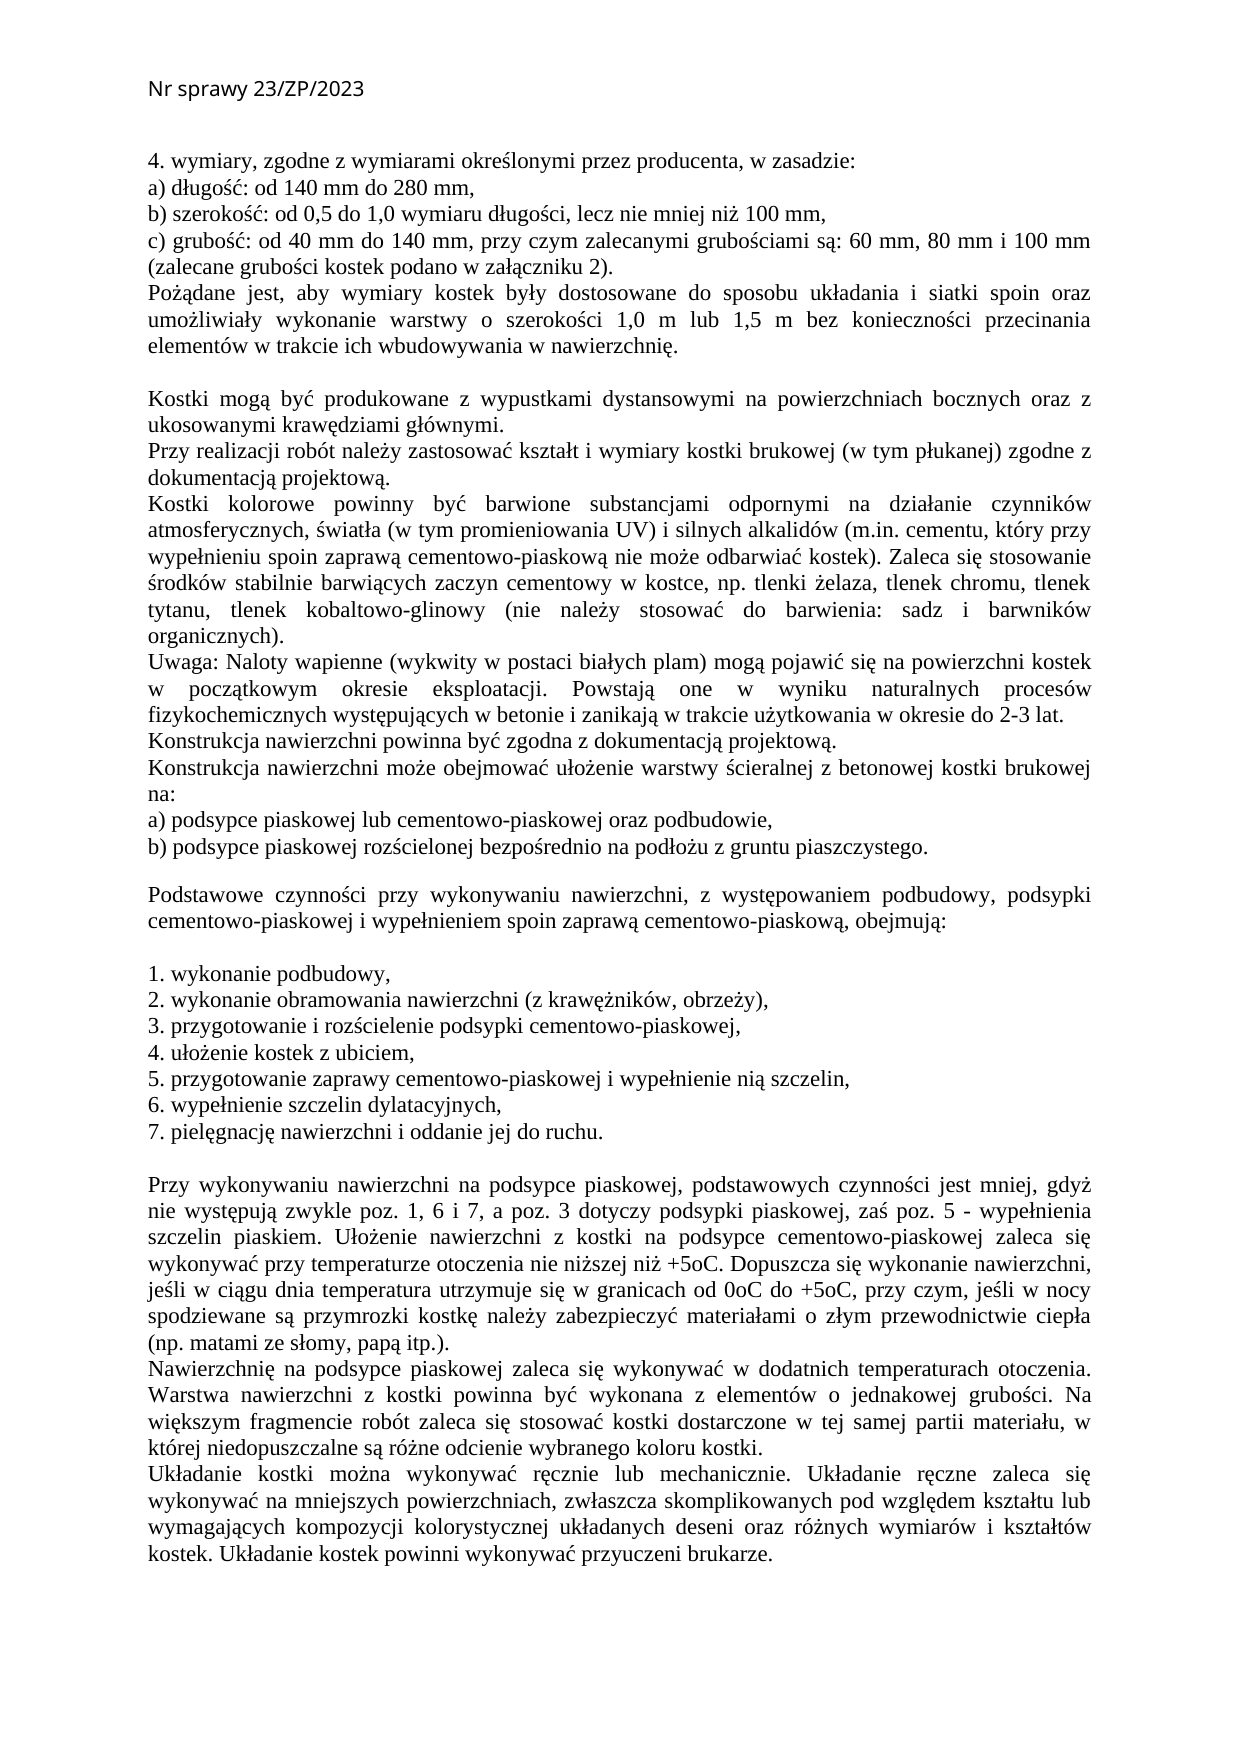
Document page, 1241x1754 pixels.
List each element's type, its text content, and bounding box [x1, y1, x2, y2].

text 2. wykonanie obramowania nawierzchni (z krawężników, obrzeży), [148, 986, 1093, 1012]
text 1. wykonanie podbudowy, [148, 960, 1093, 986]
text b) szerokość: od 0,5 do 1,0 wymiaru długości, lecz nie mniej niż 100 mm, [148, 200, 1093, 227]
text Kostki kolorowe powinny być barwione substancjami odpornymi na działanie czynników atmosferycznych, światła (w tym promieniowania UV) i silnych alkalidów (m.in. cementu, który przy wypełnieniu spoin zaprawą cementowo-piaskową nie może odbarwiać kostek). Zaleca się stosowanie środków stabilnie barwiących zaczyn cementowy w kostce, np. tlenki żelaza, tlenek chromu, tlenek tytanu, tlenek kobaltowo-glinowy (nie należy stosować do barwienia: sadz i barwników organicznych). [148, 490, 1093, 648]
text Uwaga: Naloty wapienne (wykwity w postaci białych plam) mogą pojawić się na powierzchni kostek w początkowym okresie eksploatacji. Powstają one w wyniku naturalnych procesów fizykochemicznych występujących w betonie i zanikają w trakcie użytkowania w okresie do 2-3 lat. [148, 648, 1093, 727]
text a) podsypce piaskowej lub cementowo-piaskowej oraz podbudowie, [148, 806, 1093, 833]
text 4. wymiary, zgodne z wymiarami określonymi przez producenta, w zasadzie: [148, 148, 1093, 174]
text 3. przygotowanie i rozścielenie podsypki cementowo-piaskowej, [148, 1012, 1093, 1039]
text 4. ułożenie kostek z ubiciem, [148, 1039, 1093, 1065]
text Podstawowe czynności przy wykonywaniu nawierzchni, z występowaniem podbudowy, podsypki cementowo-piaskowej i wypełnieniem spoin zaprawą cementowo-piaskową, obejmują: [148, 881, 1093, 933]
text 5. przygotowanie zaprawy cementowo-piaskowej i wypełnienie nią szczelin, [148, 1065, 1093, 1092]
text c) grubość: od 40 mm do 140 mm, przy czym zalecanymi grubościami są: 60 mm, 80 mm i 100 mm (zalecane grubości kostek podano w załączniku 2). [148, 227, 1093, 279]
text Kostki mogą być produkowane z wypustkami dystansowymi na powierzchniach bocznych oraz z ukosowanymi krawędziami głównymi. [148, 385, 1093, 437]
text Nawierzchnię na podsypce piaskowej zaleca się wykonywać w dodatnich temperaturach otoczenia. Warstwa nawierzchni z kostki powinna być wykonana z elementów o jednakowej grubości. Na większym fragmencie robót zaleca się stosować kostki dostarczone w tej samej partii materiału, w której niedopuszczalne są różne odcienie wybranego koloru kostki. [148, 1355, 1093, 1461]
text b) podsypce piaskowej rozścielonej bezpośrednio na podłożu z gruntu piaszczystego. [148, 833, 1093, 859]
text 7. pielęgnację nawierzchni i oddanie jej do ruchu. [148, 1118, 1093, 1144]
text Pożądane jest, aby wymiary kostek były dostosowane do sposobu układania i siatki spoin oraz umożliwiały wykonanie warstwy o szerokości 1,0 m lub 1,5 m bez konieczności przecinania elementów w trakcie ich wbudowywania w nawierzchnię. [148, 279, 1093, 358]
text Przy realizacji robót należy zastosować kształt i wymiary kostki brukowej (w tym płukanej) zgodne z dokumentacją projektową. [148, 437, 1093, 490]
text 6. wypełnienie szczelin dylatacyjnych, [148, 1092, 1093, 1118]
text Konstrukcja nawierzchni może obejmować ułożenie warstwy ścieralnej z betonowej kostki brukowej na: [148, 754, 1093, 806]
text Układanie kostki można wykonywać ręcznie lub mechanicznie. Układanie ręczne zaleca się wykonywać na mniejszych powierzchniach, zwłaszcza skomplikowanych pod względem kształtu lub wymagających kompozycji kolorystycznej układanych deseni oraz różnych wymiarów i kształtów kostek. Układanie kostek powinni wykonywać przyuczeni brukarze. [148, 1461, 1093, 1566]
text a) długość: od 140 mm do 280 mm, [148, 174, 1093, 200]
text Przy wykonywaniu nawierzchni na podsypce piaskowej, podstawowych czynności jest mniej, gdyż nie występują zwykle poz. 1, 6 i 7, a poz. 3 dotyczy podsypki piaskowej, zaś poz. 5 - wypełnienia szczelin piaskiem. Ułożenie nawierzchni z kostki na podsypce cementowo-piaskowej zaleca się wykonywać przy temperaturze otoczenia nie niższej niż +5oC. Dopuszcza się wykonanie nawierzchni, jeśli w ciągu dnia temperatura utrzymuje się w granicach od 0oC do +5oC, przy czym, jeśli w nocy spodziewane są przymrozki kostkę należy zabezpieczyć materiałami o złym przewodnictwie ciepła (np. matami ze słomy, papą itp.). [148, 1171, 1093, 1355]
text Konstrukcja nawierzchni powinna być zgodna z dokumentacją projektową. [148, 727, 1093, 754]
